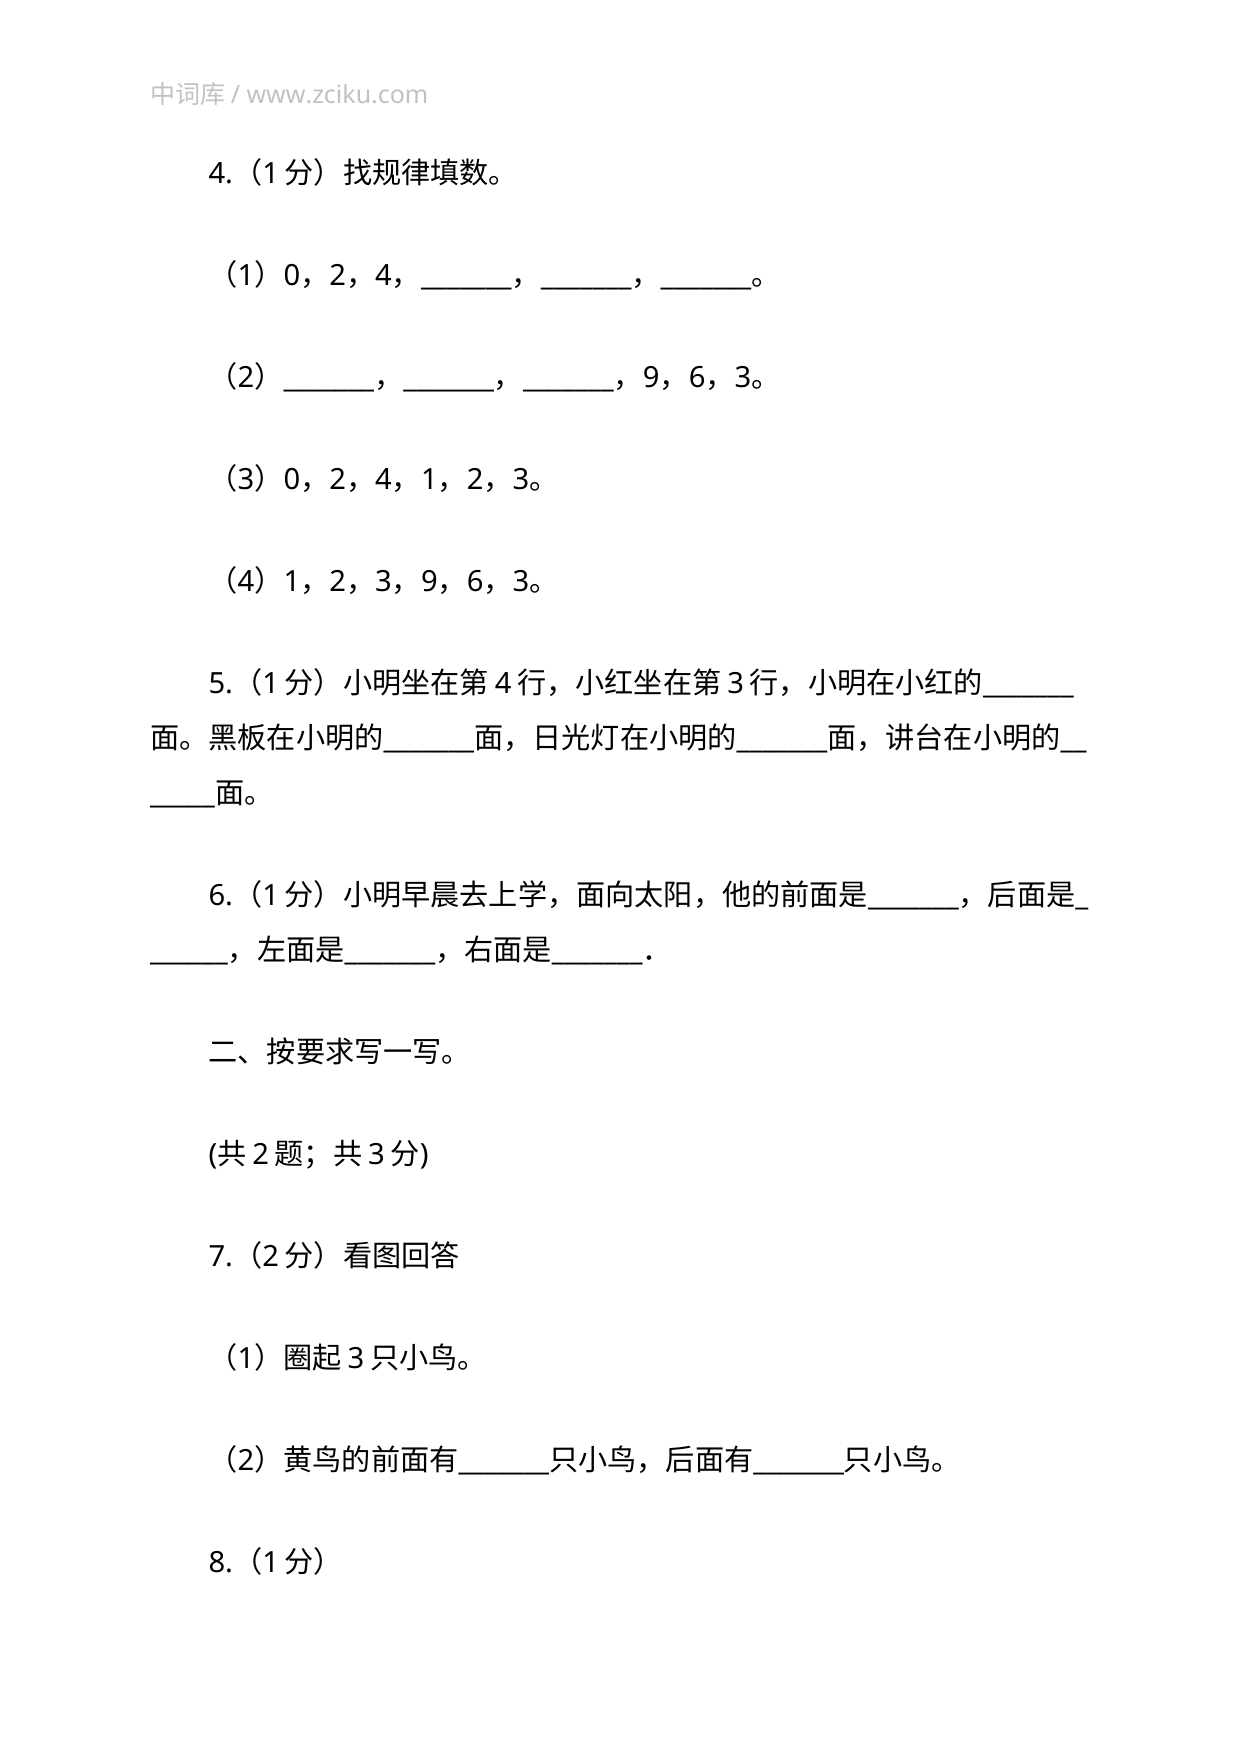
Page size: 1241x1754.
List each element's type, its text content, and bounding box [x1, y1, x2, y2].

text 7.（2分）看图回答 [150, 1233, 1090, 1275]
text （2）_______，_______，_______，9，6，3。 [150, 354, 1090, 396]
text （4）1，2，3，9，6，3。 [150, 558, 1090, 600]
text 二、按要求写一写。 [150, 1029, 1090, 1071]
text （3）0，2，4，1，2，3。 [150, 456, 1090, 498]
text （1）圈起3只小鸟。 [150, 1334, 1090, 1377]
text (共2题；共3分) [150, 1131, 1090, 1173]
text 8.（1分） [150, 1538, 1090, 1581]
text 5.（1分）小明坐在第4行，小红坐在第3行，小明在小红的_______面。黑板在小明的_______面，日光灯在小明的_______面，讲台在小明的_______面。 [150, 660, 1090, 812]
text （1）0，2，4，_______，_______，_______。 [150, 252, 1090, 294]
text 6.（1分）小明早晨去上学，面向太阳，他的前面是_______，后面是_______，左面是_______，右面是_______． [150, 872, 1090, 969]
text 4.（1分）找规律填数。 [150, 150, 1090, 192]
text （2）黄鸟的前面有_______只小鸟，后面有_______只小鸟。 [150, 1437, 1090, 1479]
